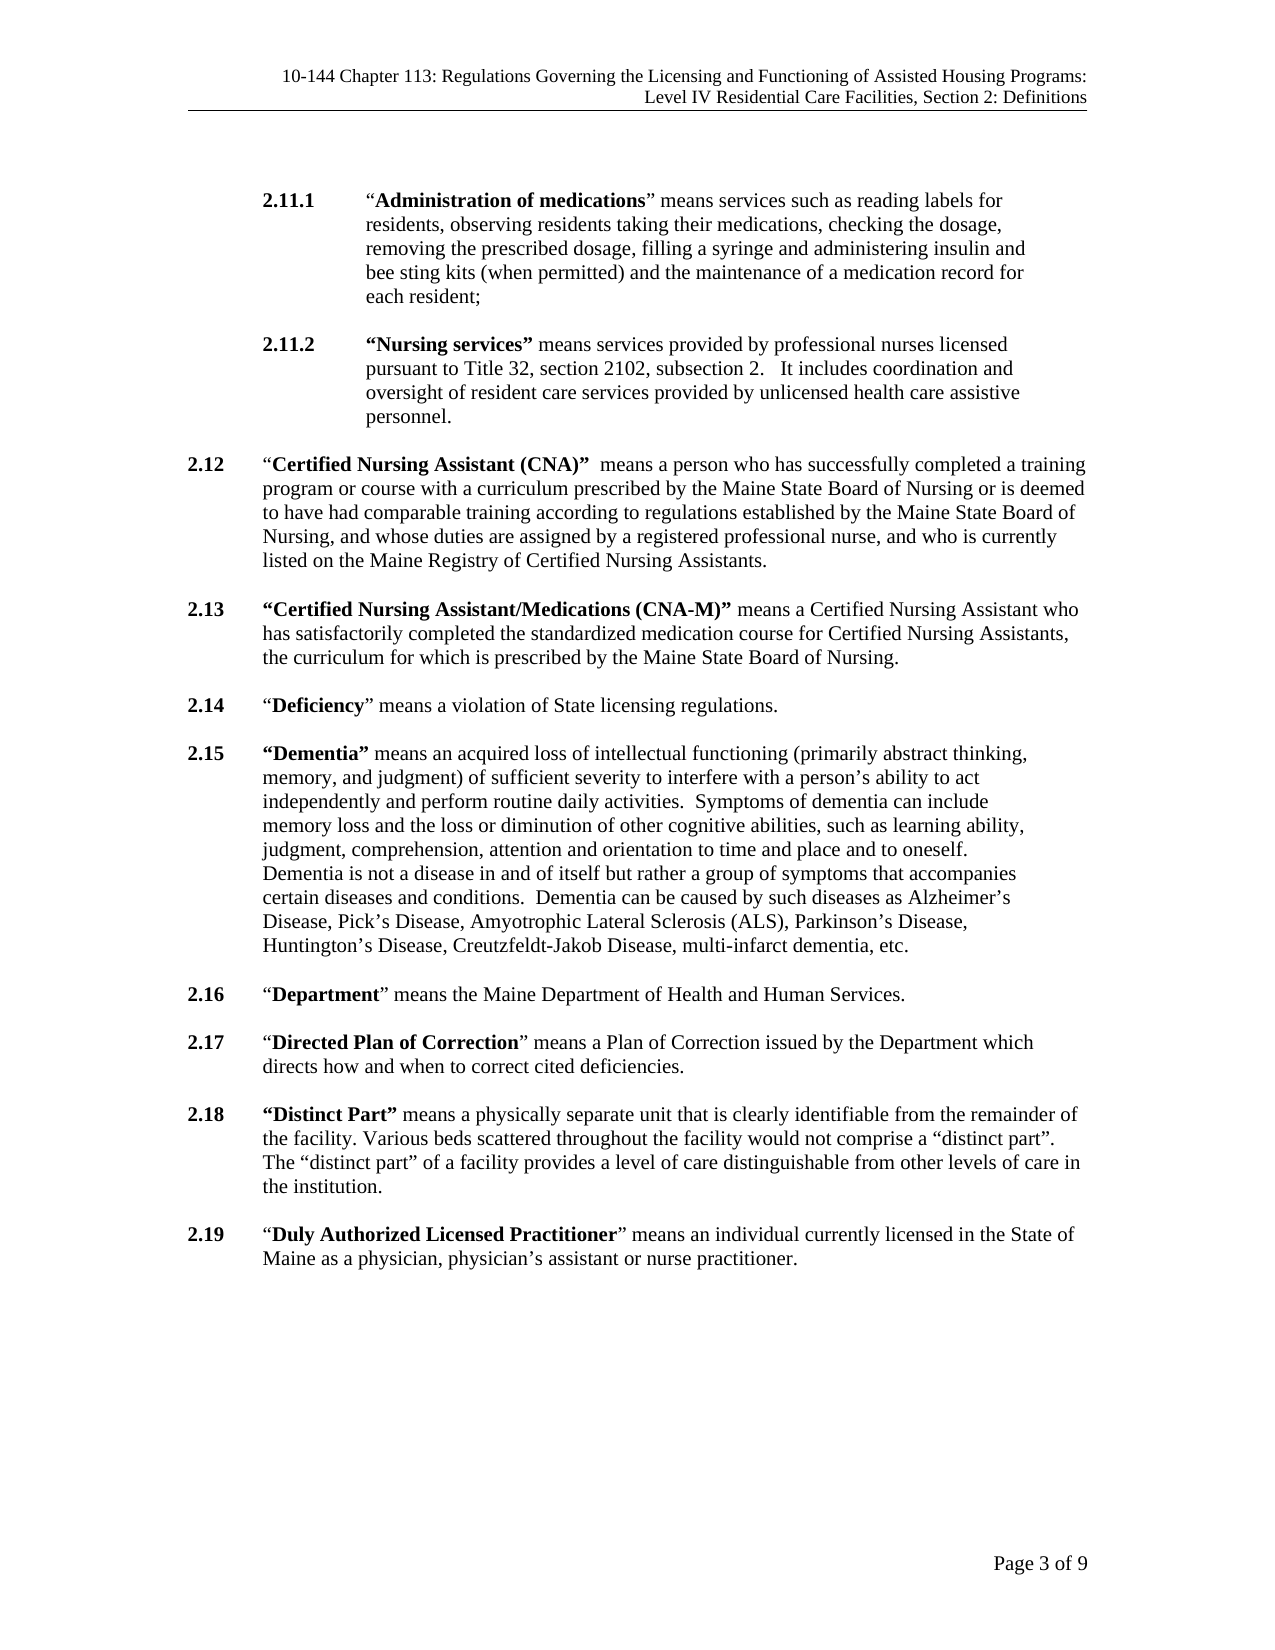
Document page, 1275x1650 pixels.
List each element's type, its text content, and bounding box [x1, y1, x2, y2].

text 2.19 “Duly Authorized Licensed Practitioner” means an individual currently licensed in the State of Maine as a physician, physician’s assistant or nurse practitioner. [187, 1222, 1087, 1270]
text 2.15 “Dementia” means an acquired loss of intellectual functioning (primarily abstract thinking, memory, and judgment) of sufficient severity to interfere with a person’s ability to act independently and perform routine daily activities. Symptoms of dementia can include memory loss and the loss or diminution of other cognitive abilities, such as learning ability, judgment, comprehension, attention and orientation to time and place and to oneself. Dementia is not a disease in and of itself but rather a group of symptoms that accompanies certain diseases and conditions. Dementia can be caused by such diseases as Alzheimer’s Disease, Pick’s Disease, Amyotrophic Lateral Sclerosis (ALS), Parkinson’s Disease, Huntington’s Disease, Creutzfeldt-Jakob Disease, multi-infarct dementia, etc. [187, 741, 1057, 957]
text 2.11.1 “Administration of medications” means services such as reading labels for residents, observing residents taking their medications, checking the dosage, removing the prescribed dosage, filling a syringe and administering insulin and bee sting kits (when permitted) and the maintenance of a medication record for each resident; [262, 187, 1057, 308]
text 2.14 “Deficiency” means a violation of State licensing regulations. [187, 693, 1057, 717]
text 2.11.2 “Nursing services” means services provided by professional nurses licensed pursuant to Title 32, section 2102, subsection 2. It includes coordination and oversight of resident care services provided by unlicensed health care assistive personnel. [262, 332, 1057, 428]
text 2.18 “Distinct Part” means a physically separate unit that is clearly identifiable from the remainder of the facility. Various beds scattered throughout the facility would not comprise a “distinct part”. The “distinct part” of a facility provides a level of care distinguishable from other levels of care in the institution. [187, 1102, 1087, 1198]
text 2.12 “Certified Nursing Assistant (CNA)” means a person who has successfully completed a training program or course with a curriculum prescribed by the Maine State Board of Nursing or is deemed to have had comparable training according to regulations established by the Maine State Board of Nursing, and whose duties are assigned by a registered professional nurse, and who is currently listed on the Maine Registry of Certified Nursing Assistants. [187, 452, 1087, 572]
text 2.16 “Department” means the Maine Department of Health and Human Services. [187, 982, 1057, 1006]
text 2.13 “Certified Nursing Assistant/Medications (CNA-M)” means a Certified Nursing Assistant who has satisfactorily completed the standardized medication course for Certified Nursing Assistants, the curriculum for which is prescribed by the Maine State Board of Nursing. [187, 597, 1087, 669]
text 2.17 “Directed Plan of Correction” means a Plan of Correction issued by the Department which directs how and when to correct cited deficiencies. [187, 1030, 1057, 1078]
